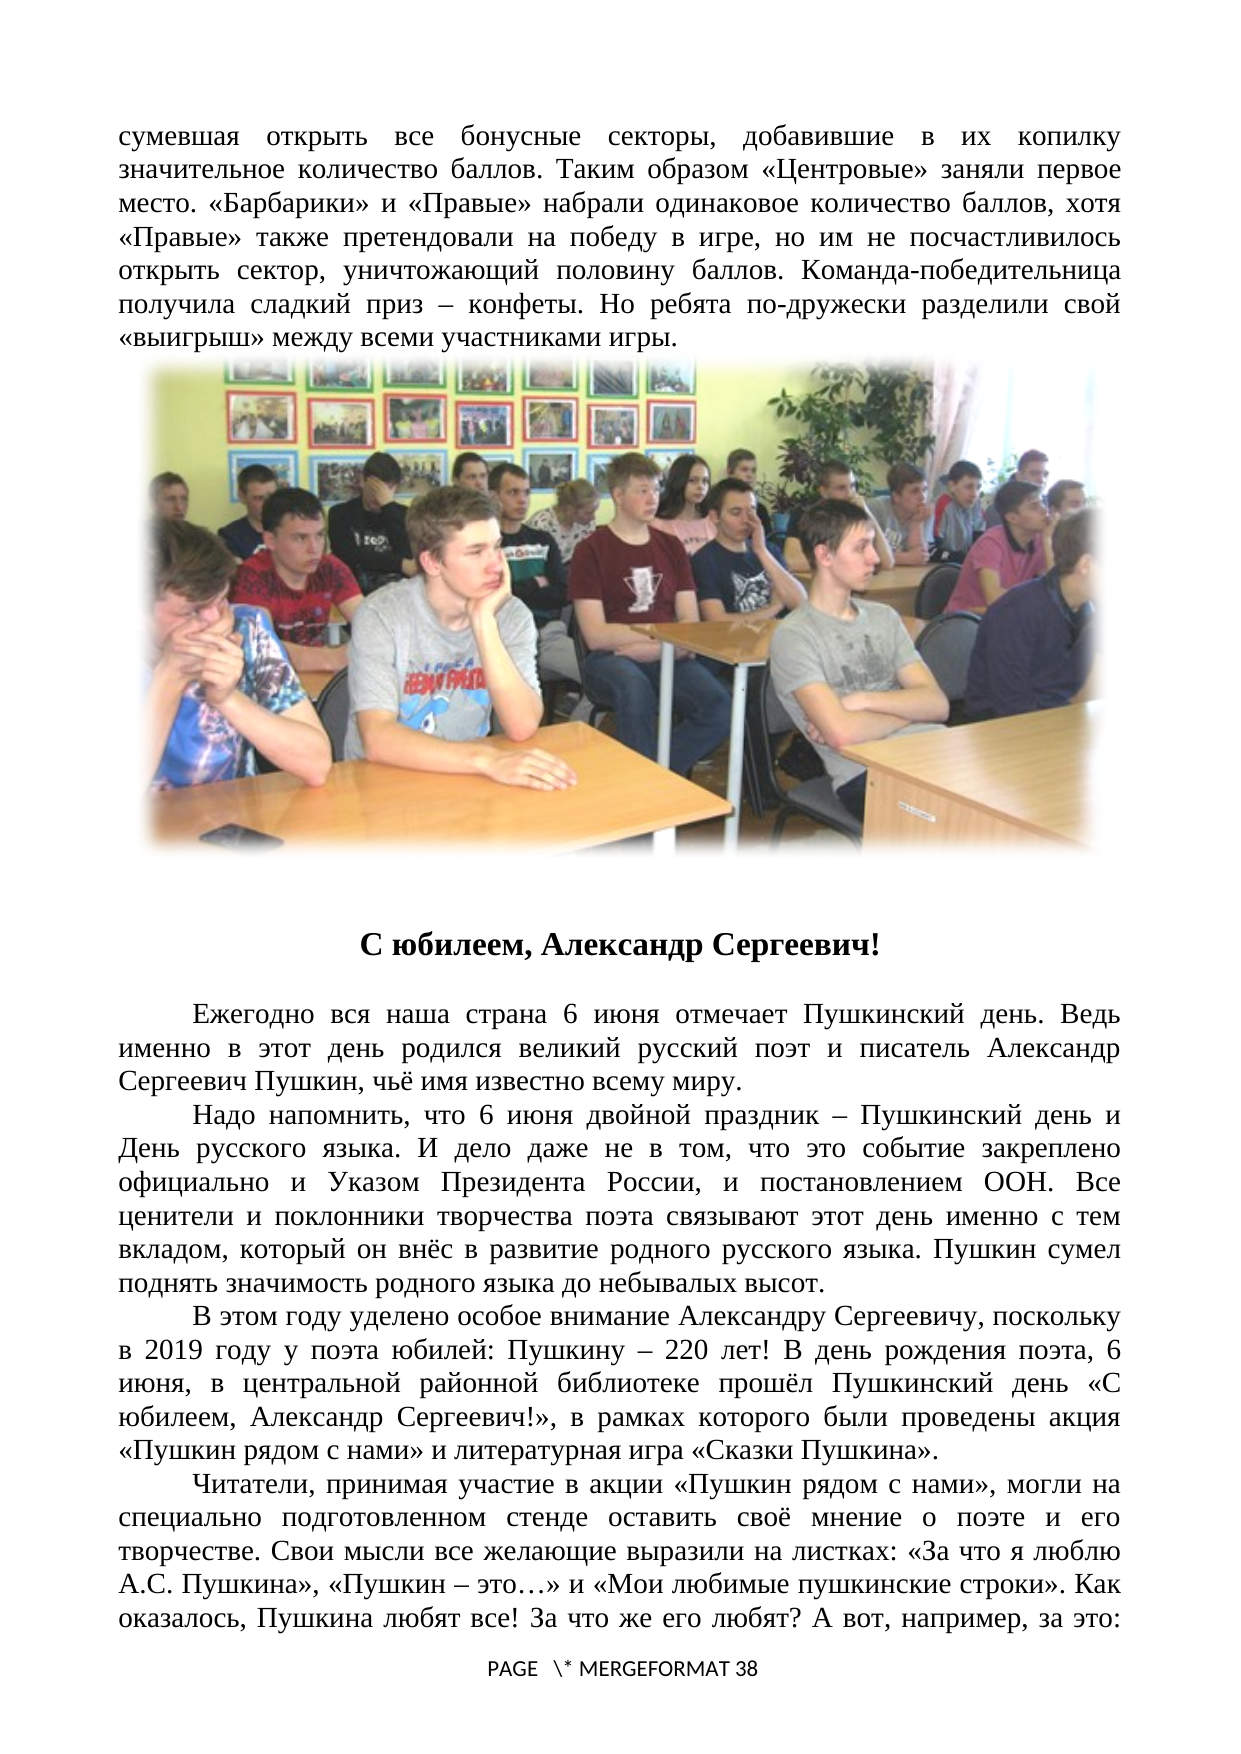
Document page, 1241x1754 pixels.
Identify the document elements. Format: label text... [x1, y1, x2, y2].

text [118, 1466, 1122, 1634]
text В этом году уделено особое внимание Александру Сергеевичу, поскольку в 2019 году у поэта юбилей: Пушкину – 220 лет! В день рождения поэта, 6 июня, в центральной районной библиотеке прошёл Пушкинский день «С юбилеем, Александр Сергеевич!», в рамках которого были проведены акция «Пушкин рядом с нами» и литературная игра «Сказки Пушкина». [118, 1298, 1122, 1466]
text Надо напомнить, что 6 июня двойной праздник – Пушкинский день и День русского языка. И дело даже не в том, что это событие закреплено официально и Указом Президента России, и постановлением ООН. Все ценители и поклонники творчества поэта связывают этот день именно с тем вкладом, который он внёс в развитие родного русского языка. Пушкин сумел поднять значимость родного языка до небывалых высот. [118, 1097, 1122, 1298]
text Ежегодно вся наша страна 6 июня отмечает Пушкинский день. Ведь именно в этот день родился великий русский поэт и писатель Александр Сергеевич Пушкин, чьё имя известно всему миру. [118, 996, 1122, 1097]
subtitle С юбилеем, Александр Сергеевич! [118, 924, 1122, 963]
text 31 мая верещагинские библиотекари совершили поездку в город Кудымкар. Программа включала посещение нескольких достопримечательностей столицы Коми-Пермяцкого автономного округа. [163, 380, 1081, 832]
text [118, 118, 1122, 353]
